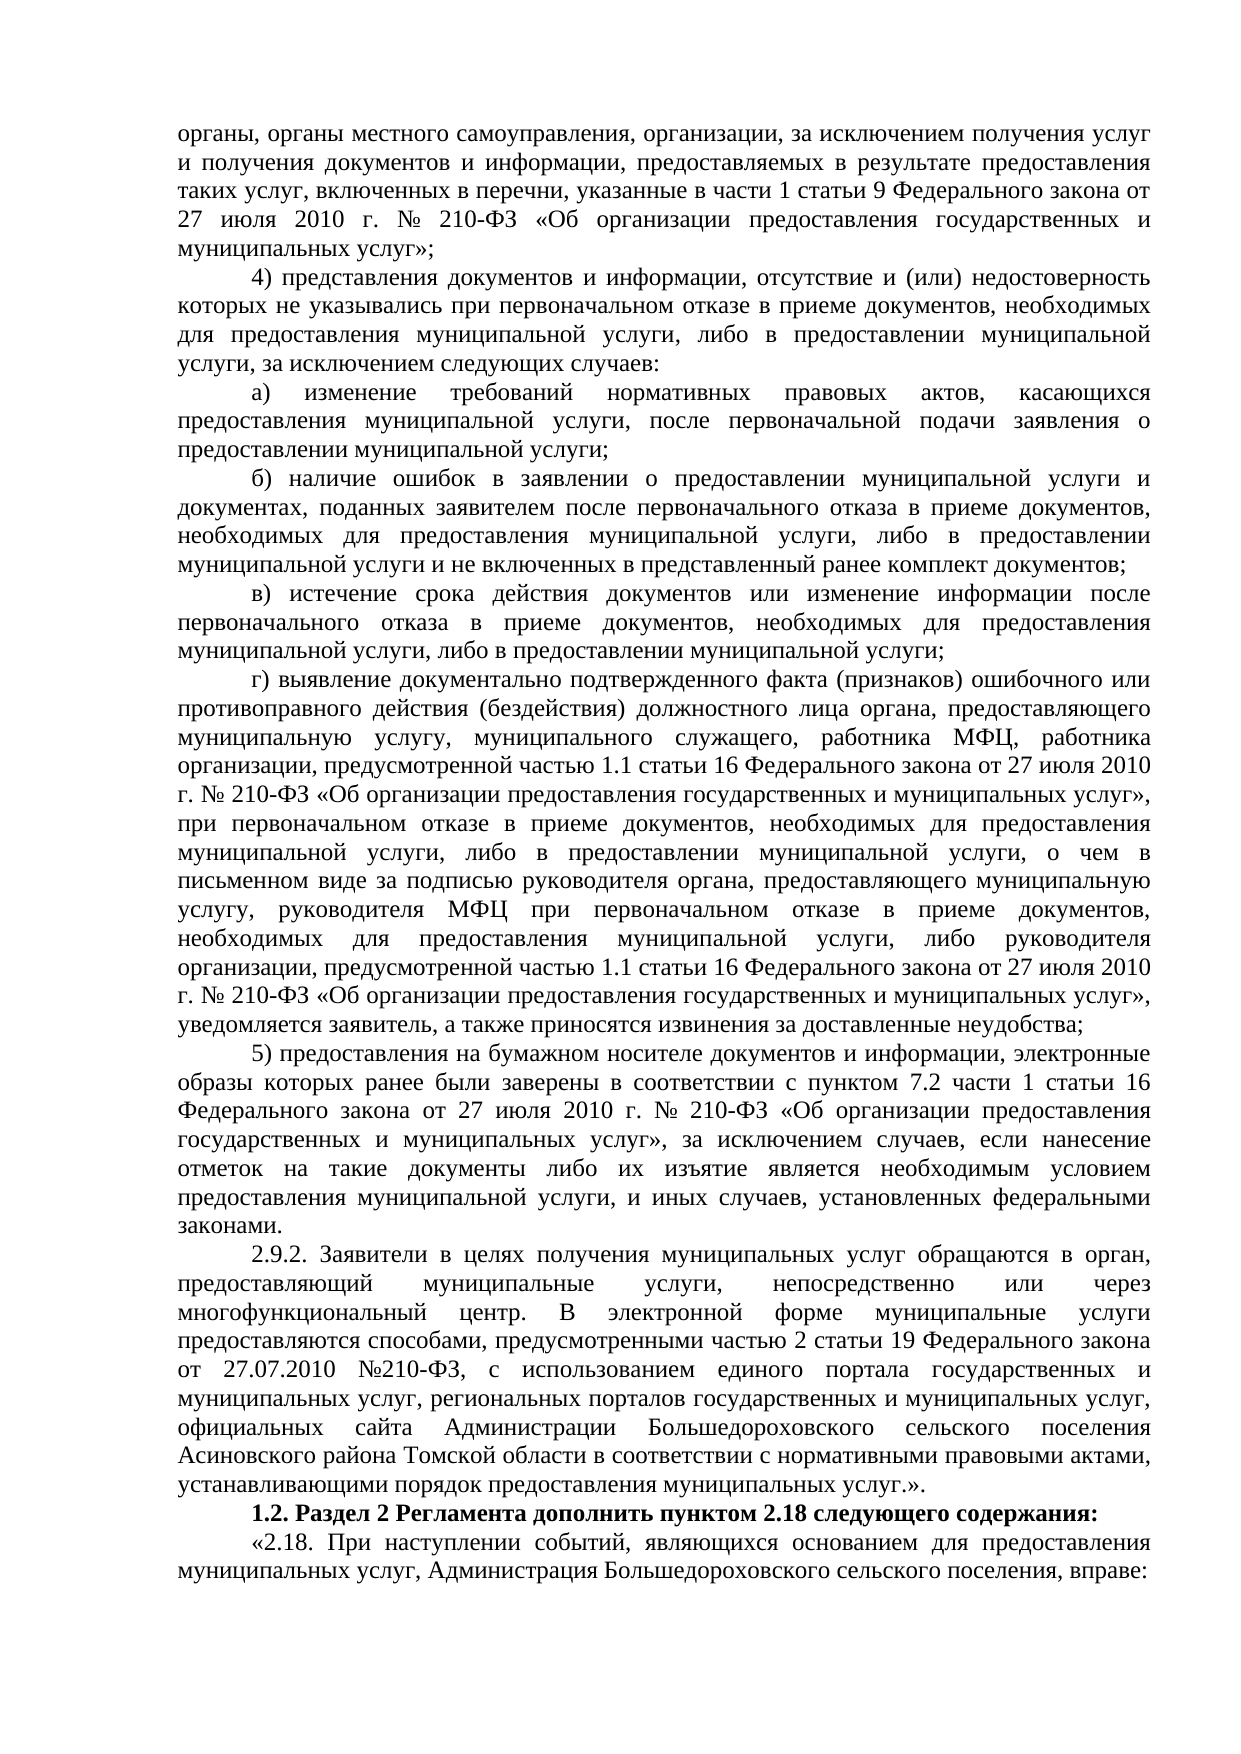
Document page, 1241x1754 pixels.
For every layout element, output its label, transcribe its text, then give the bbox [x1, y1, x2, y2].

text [177, 118, 1152, 262]
text 1.2. Раздел 2 Регламента дополнить пунктом 2.18 следующего содержания: [177, 1498, 1152, 1527]
text «2.18. При наступлении событий, являющихся основанием для предоставления муниципальных услуг, Администрация Большедороховского сельского поселения, вправе: [177, 1527, 1152, 1585]
text 4) представления документов и информации, отсутствие и (или) недостоверность которых не указывались при первоначальном отказе в приеме документов, необходимых для предоставления муниципальной услуги, либо в предоставлении муниципальной услуги, за исключением следующих случаев: [177, 262, 1152, 377]
text 5) предоставления на бумажном носителе документов и информации, электронные образы которых ранее были заверены в соответствии с пунктом 7.2 части 1 статьи 16 Федерального закона от 27 июля 2010 г. № 210-ФЗ «Об организации предоставления государственных и муниципальных услуг», за исключением случаев, если нанесение отметок на такие документы либо их изъятие является необходимым условием предоставления муниципальной услуги, и иных случаев, установленных федеральными законами. [177, 1038, 1152, 1239]
text а) изменение требований нормативных правовых актов, касающихся предоставления муниципальной услуги, после первоначальной подачи заявления о предоставлении муниципальной услуги; [177, 377, 1152, 463]
text 2.9.2. Заявители в целях получения муниципальных услуг обращаются в орган, предоставляющий муниципальные услуги, непосредственно или через многофункциональный центр. В электронной форме муниципальные услуги предоставляются способами, предусмотренными частью 2 статьи 19 Федерального закона от №210-ФЗ, с использованием единого портала государственных и муниципальных услуг, региональных порталов государственных и муниципальных услуг, официальных сайта Администрации Большедороховского сельского поселения Асиновского района Томской области в соответствии с нормативными правовыми актами, устанавливающими порядок предоставления муниципальных услуг.». [177, 1239, 1152, 1498]
text б) наличие ошибок в заявлении о предоставлении муниципальной услуги и документах, поданных заявителем после первоначального отказа в приеме документов, необходимых для предоставления муниципальной услуги, либо в предоставлении муниципальной услуги и не включенных в представленный ранее комплект документов; [177, 463, 1152, 578]
text г) выявление документально подтвержденного факта (признаков) ошибочного или противоправного действия (бездействия) должностного лица органа, предоставляющего муниципальную услугу, муниципального служащего, работника МФЦ, работника организации, предусмотренной частью 1.1 статьи 16 Федерального закона от 27 июля 2010 г. № 210-ФЗ «Об организации предоставления государственных и муниципальных услуг», при первоначальном отказе в приеме документов, необходимых для предоставления муниципальной услуги, либо в предоставлении муниципальной услуги, о чем в письменном виде за подписью руководителя органа, предоставляющего муниципальную услугу, руководителя МФЦ при первоначальном отказе в приеме документов, необходимых для предоставления муниципальной услуги, либо руководителя организации, предусмотренной частью 1.1 статьи 16 Федерального закона от 27 июля 2010 г. № 210-ФЗ «Об организации предоставления государственных и муниципальных услуг», уведомляется заявитель, а также приносятся извинения за доставленные неудобства; [177, 664, 1152, 1038]
text в) истечение срока действия документов или изменение информации после первоначального отказа в приеме документов, необходимых для предоставления муниципальной услуги, либо в предоставлении муниципальной услуги; [177, 578, 1152, 664]
